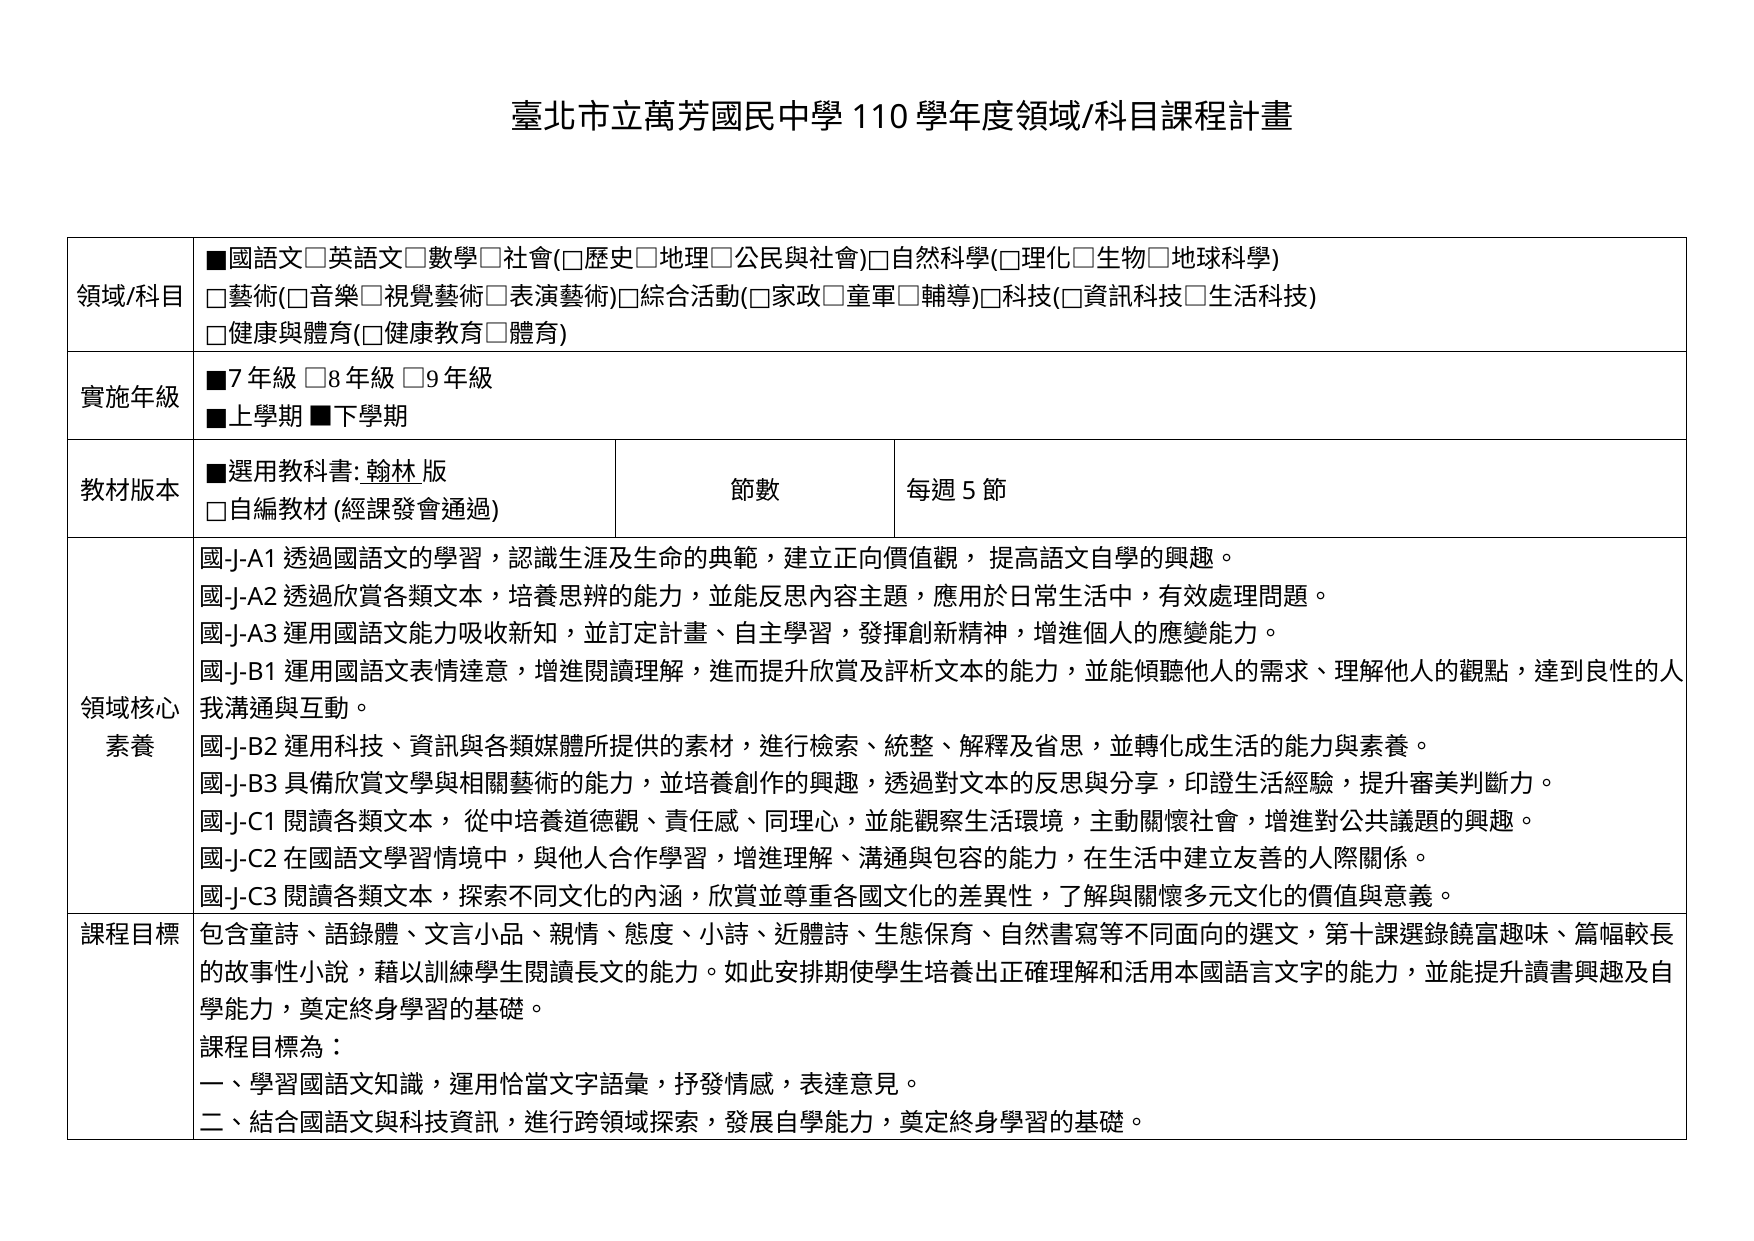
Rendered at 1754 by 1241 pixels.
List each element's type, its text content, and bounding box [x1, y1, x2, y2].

table_cell 領域核心素養 [68, 538, 193, 913]
table_cell ■7年級 □8年級 □9年級 ■上學期 ■下學期 [194, 352, 1686, 439]
table_cell 節數 [616, 440, 894, 537]
table_cell 教材版本 [68, 440, 193, 537]
table_cell ■選用教科書: 翰林 版 □自編教材 (經課發會通過) [194, 440, 615, 537]
table_header 領域/科目 [68, 238, 193, 351]
table_cell 實施年級 [68, 352, 193, 439]
table_header ■國語文□英語文□數學□社會(□歷史□地理□公民與社會)□自然科學(□理化□生物□地球科學) □藝術(□音樂□視覺藝術□表演藝術)□綜合活動(□家政□童軍□輔導)□科技(□資訊科技□生活科技) □健康與體育(□健康教育□體育) [194, 238, 1686, 351]
table_cell 國-J-A1 透過國語文的學習，認識生涯及生命的典範，建立正向價值觀， 提高語文自學的興趣。 國-J-A2 透過欣賞各類文本，培養思辨的能力，並能反思內容主題，應用於日常生活中，有效處理問題。 國-J-A3 運用國語文能力吸收新知，並訂定計畫、自主學習，發揮創新精神，增進個人的應變能力。 國-J-B1 運用國語文表情達意，增進閱讀理解，進而提升欣賞及評析文本的能力，並能傾聽他人的需求、理解他人的觀點，達到良性的人我溝通與互動。 國-J-B2 運用科技、資訊與各類媒體所提供的素材，進行檢索、統整、解釋及省思，並轉化成生活的能力與素養。 國-J-B3 具備欣賞文學與相關藝術的能力，並培養創作的興趣，透過對文本的反思與分享，印證生活經驗，提升審美判斷力。 國-J-C1 閱讀各類文本， 從中培養道德觀、責任感、同理心，並能觀察生活環境，主動關懷社會，增進對公共議題的興趣。 國-J-C2 在國語文學習情境中，與他人合作學習，增進理解、溝通與包容的能力，在生活中建立友善的人際關係。 國-J-C3 閱讀各類文本，探索不同文化的內涵，欣賞並尊重各國文化的差異性，了解與關懷多元文化的價值與意義。 [194, 538, 1686, 913]
table_cell 每週 5 節 [895, 440, 1686, 537]
text 臺北市立萬芳國民中學 110學年度領域/科目課程計畫 [125, 76, 1679, 151]
table_cell 課程目標 [68, 914, 193, 1139]
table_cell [194, 914, 1686, 1139]
